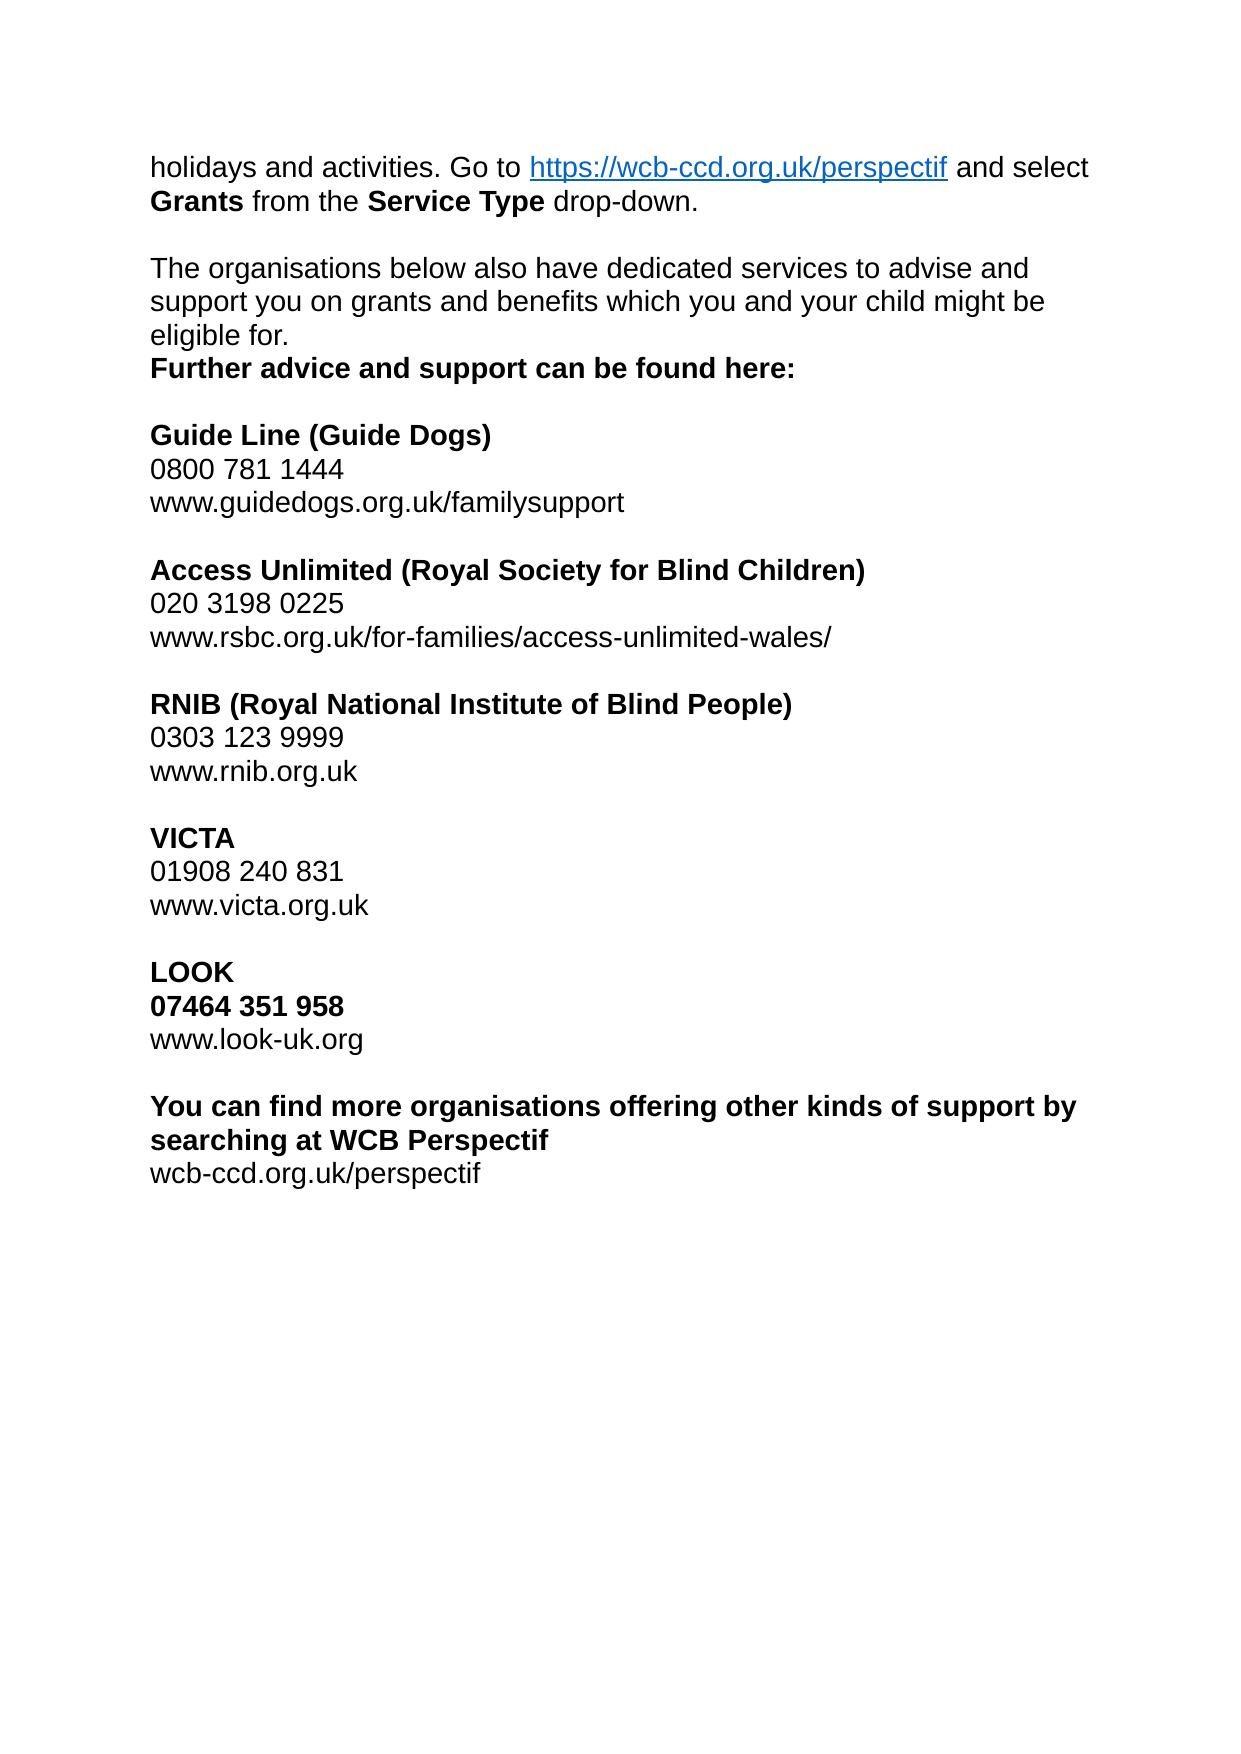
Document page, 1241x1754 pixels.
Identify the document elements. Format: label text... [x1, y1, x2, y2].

text You can find more organisations offering other kinds of support by searching at WCB Perspectif wcb-ccd.org.uk/perspectif [150, 1089, 1090, 1190]
text Guide Line (Guide Dogs) [150, 418, 1090, 452]
text 07464 351 958 [150, 988, 1090, 1022]
text The organisations below also have dedicated services to advise and support you on grants and benefits which you and your child might be eligible for. [150, 251, 1090, 351]
text VICTA [150, 821, 1090, 854]
text 01908 240 831 [150, 854, 1090, 888]
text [150, 150, 1090, 217]
text www.rsbc.org.uk/for-families/access-unlimited-wales/ [150, 619, 1090, 653]
text LOOK [150, 955, 1090, 988]
text www.rnib.org.uk [150, 754, 1090, 787]
text www.victa.org.uk [150, 888, 1090, 921]
text Access Unlimited (Royal Society for Blind Children) [150, 552, 1090, 586]
text Further advice and support can be found here: [150, 351, 1090, 385]
text www.look-uk.org [150, 1022, 1090, 1056]
text 0800 781 1444 www.guidedogs.org.uk/familysupport [150, 452, 1090, 519]
text 020 3198 0225 [150, 586, 1090, 619]
text RNIB (Royal National Institute of Blind People) 0303 123 9999 [150, 687, 1090, 754]
